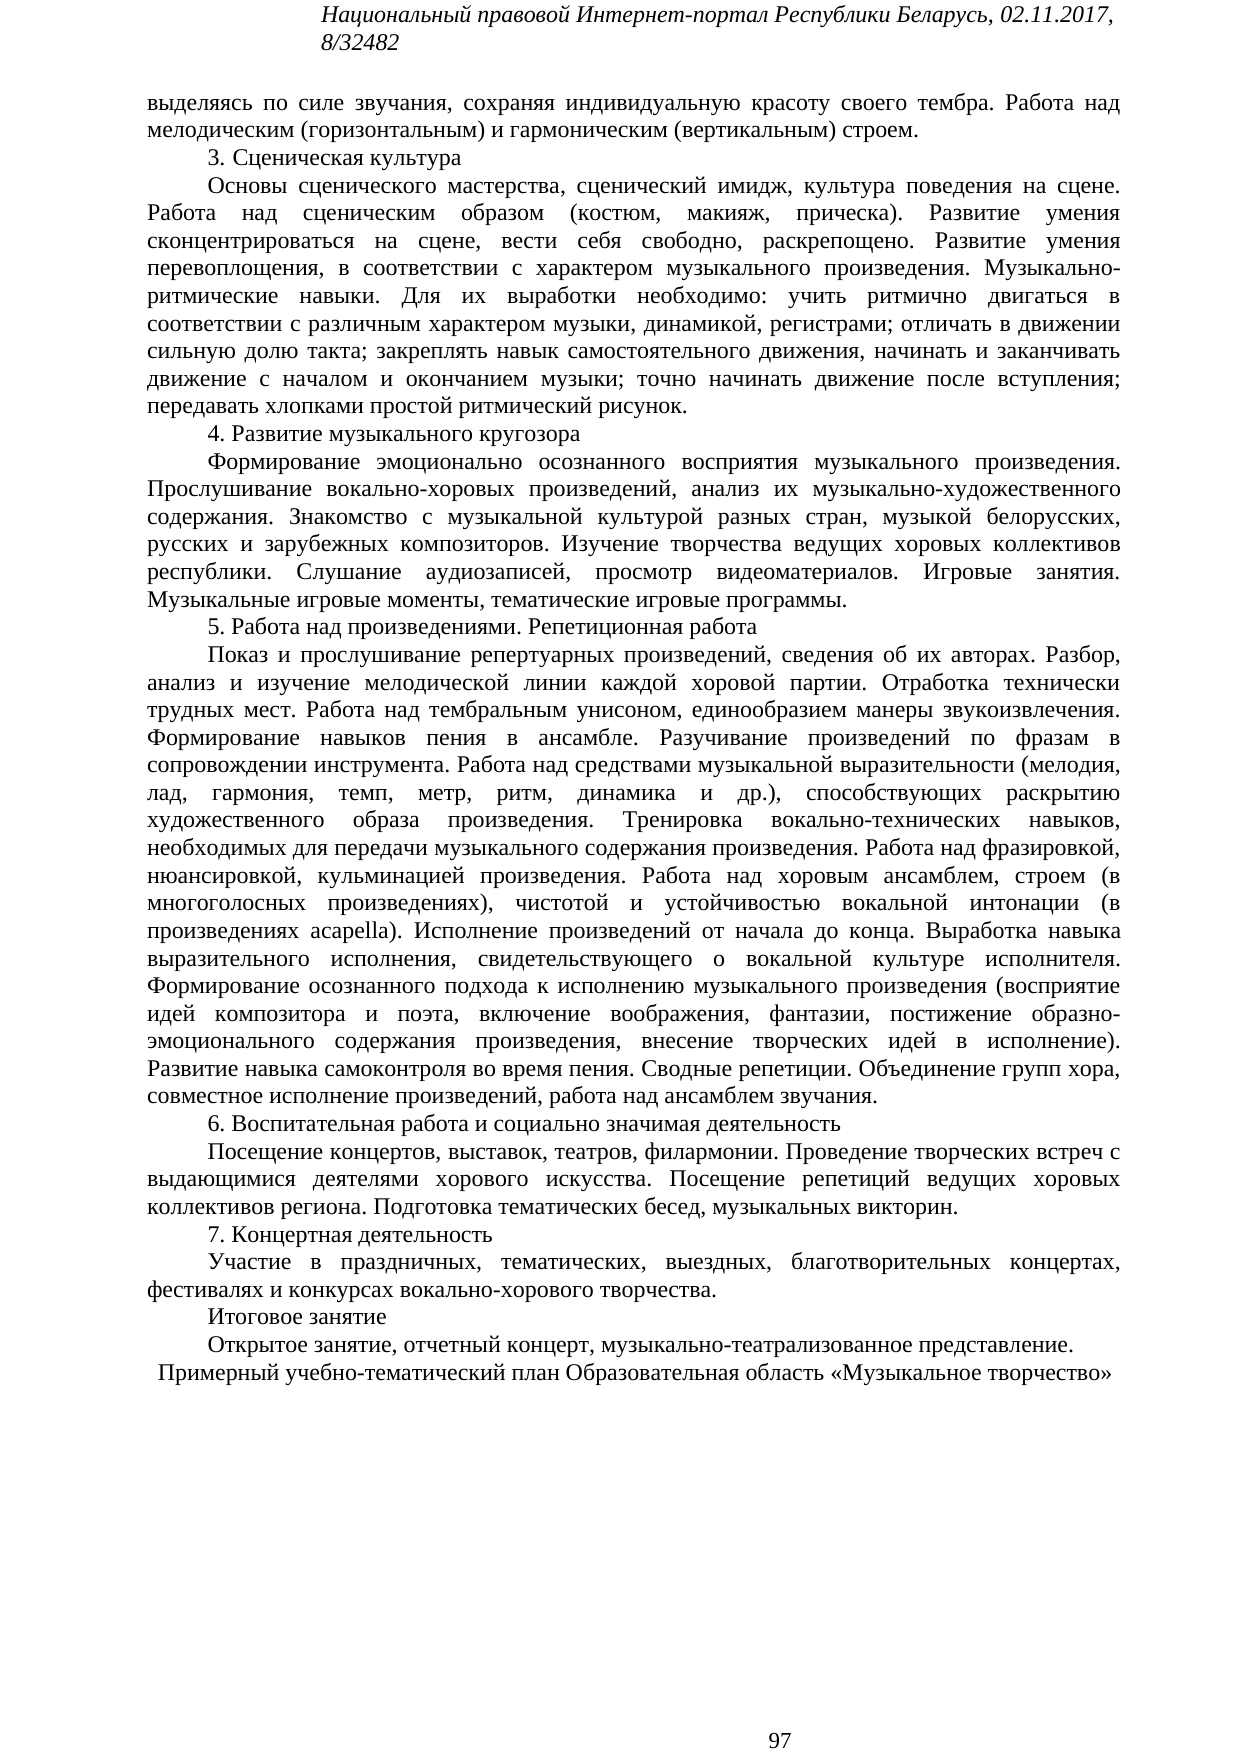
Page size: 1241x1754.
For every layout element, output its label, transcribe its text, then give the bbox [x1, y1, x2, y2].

list Концертная деятельность [147, 1219, 1124, 1247]
list Воспитательная работа и социально значимая деятельность [147, 1109, 1124, 1137]
text Открытое занятие, отчетный концерт, музыкально-театрализованное представление. [147, 1330, 1124, 1358]
list Работа над произведениями. Репетиционная работа [147, 612, 1124, 640]
text Показ и прослушивание репертуарных произведений, сведения об их авторах. Разбор, анализ и изучение мелодической линии каждой хоровой партии. Отработка технически трудных мест. Работа над тембральным унисоном, единообразием манеры звукоизвлечения. Формирование навыков пения в ансамбле. Разучивание произведений по фразам в сопровождении инструмента. Работа над средствами музыкальной выразительности (мелодия, лад, гармония, темп, метр, ритм, динамика и др.), способствующих раскрытию художественного образа произведения. Тренировка вокально-технических навыков, необходимых для передачи музыкального содержания произведения. Работа над фразировкой, нюансировкой, кульминацией произведения. Работа над хоровым ансамблем, строем (в многоголосных произведениях), чистотой и устойчивостью вокальной интонации (в произведениях acapella). Исполнение произведений от начала до конца. Выработка навыка выразительного исполнения, свидетельствующего о вокальной культуре исполнителя. Формирование осознанного подхода к исполнению музыкального произведения (восприятие идей композитора и поэта, включение воображения, фантазии, постижение образно-эмоционального содержания произведения, внесение творческих идей в исполнение). Развитие навыка самоконтроля во время пения. Сводные репетиции. Объединение групп хора, совместное исполнение произведений, работа над ансамблем звучания. [147, 640, 1122, 1109]
text Итоговое занятие [147, 1302, 1124, 1330]
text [147, 88, 1122, 143]
text Участие в праздничных, тематических, выездных, благотворительных концертах, фестивалях и конкурсах вокально-хорового творчества. [147, 1247, 1122, 1302]
text Формирование эмоционально осознанного восприятия музыкального произведения. Прослушивание вокально-хоровых произведений, анализ их музыкально-художественного содержания. Знакомство с музыкальной культурой разных стран, музыкой белорусских, русских и зарубежных композиторов. Изучение творчества ведущих хоровых коллективов республики. Слушание аудиозаписей, просмотр видеоматериалов. Игровые занятия. Музыкальные игровые моменты, тематические игровые программы. [147, 447, 1122, 612]
text Посещение концертов, выставок, театров, филармонии. Проведение творческих встреч с выдающимися деятелями хорового искусства. Посещение репетиций ведущих хоровых коллективов региона. Подготовка тематических бесед, музыкальных викторин. [147, 1137, 1122, 1219]
list Сценическая культура [147, 143, 1124, 171]
list Развитие музыкального кругозора [147, 419, 1124, 447]
text Основы сценического мастерства, сценический имидж, культура поведения на сцене. Работа над сценическим образом (костюм, макияж, прическа). Развитие умения сконцентрироваться на сцене, вести себя свободно, раскрепощено. Развитие умения перевоплощения, в соответствии с характером музыкального произведения. Музыкально- ритмические навыки. Для их выработки необходимо: учить ритмично двигаться в соответствии с различным характером музыки, динамикой, регистрами; отличать в движении сильную долю такта; закреплять навык самостоятельного движения, начинать и заканчивать движение с началом и окончанием музыки; точно начинать движение после вступления; передавать хлопками простой ритмический рисунок. [147, 171, 1122, 419]
subtitle Примерный учебно-тематический план Образовательная область «Музыкальное творчество» [147, 1358, 1124, 1385]
